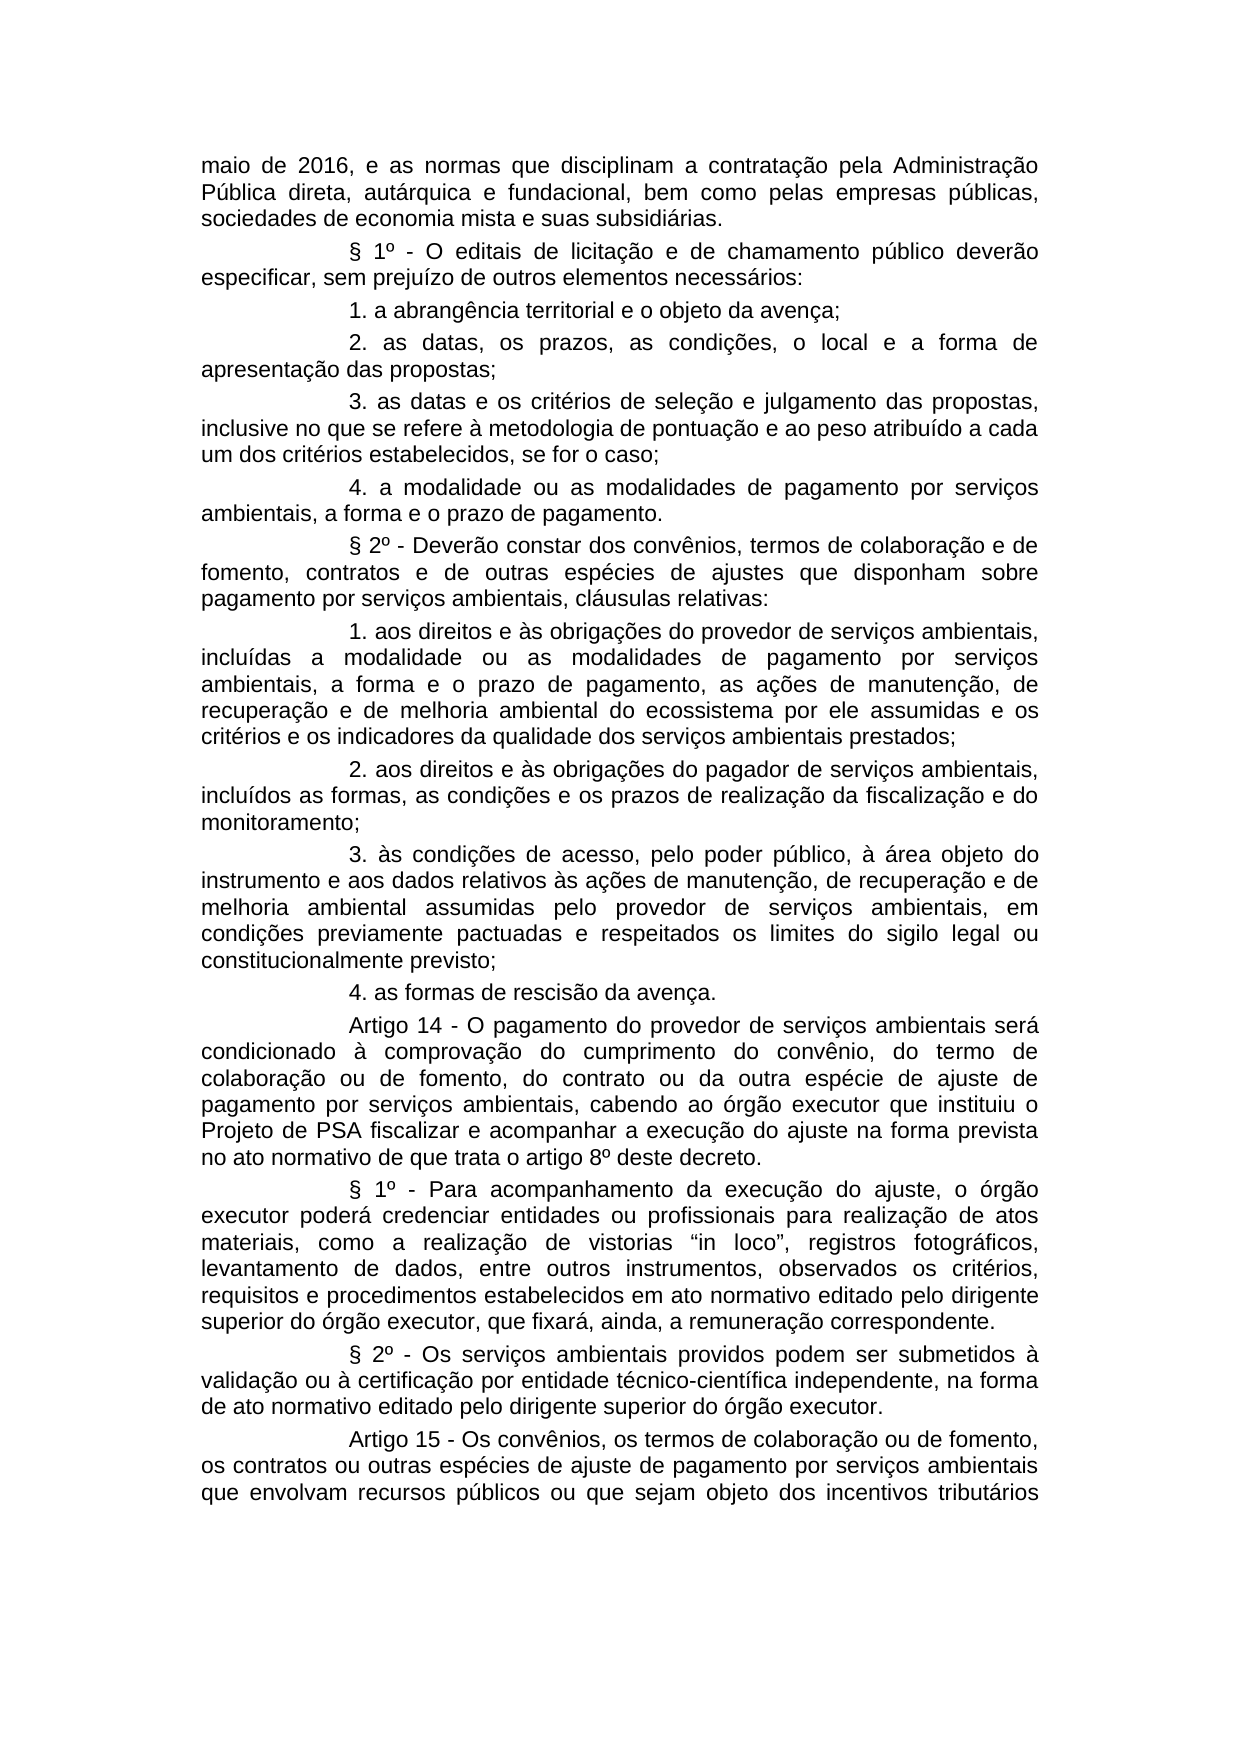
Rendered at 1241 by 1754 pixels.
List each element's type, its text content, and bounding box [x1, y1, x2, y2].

text 4. a modalidade ou as modalidades de pagamento por serviços ambientais, a forma e o prazo de pagamento. [201, 473, 1039, 526]
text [201, 1426, 1039, 1505]
text 3. às condições de acesso, pelo poder público, à área objeto do instrumento e aos dados relativos às ações de manutenção, de recuperação e de melhoria ambiental assumidas pelo provedor de serviços ambientais, em condições previamente pactuadas e respeitados os limites do sigilo legal ou constitucionalmente previsto; [201, 841, 1039, 973]
text 2. aos direitos e às obrigações do pagador de serviços ambientais, incluídos as formas, as condições e os prazos de realização da fiscalização e do monitoramento; [201, 756, 1039, 835]
text 4. as formas de rescisão da avença. [201, 979, 1039, 1006]
text 1. aos direitos e às obrigações do provedor de serviços ambientais, incluídas a modalidade ou as modalidades de pagamento por serviços ambientais, a forma e o prazo de pagamento, as ações de manutenção, de recuperação e de melhoria ambiental do ecossistema por ele assumidas e os critérios e os indicadores da qualidade dos serviços ambientais prestados; [201, 618, 1039, 749]
text 2. as datas, os prazos, as condições, o local e a forma de apresentação das propostas; [201, 329, 1039, 382]
text Artigo 14 - O pagamento do provedor de serviços ambientais será condicionado à comprovação do cumprimento do convênio, do termo de colaboração ou de fomento, do contrato ou da outra espécie de ajuste de pagamento por serviços ambientais, cabendo ao órgão executor que instituiu o Projeto de PSA fiscalizar e acompanhar a execução do ajuste na forma prevista no ato normativo de que trata o artigo 8º deste decreto. [201, 1012, 1039, 1170]
text § 2º - Deverão constar dos convênios, termos de colaboração e de fomento, contratos e de outras espécies de ajustes que disponham sobre pagamento por serviços ambientais, cláusulas relativas: [201, 532, 1039, 612]
text § 1º - Para acompanhamento da execução do ajuste, o órgão executor poderá credenciar entidades ou profissionais para realização de atos materiais, como a realização de vistorias “in loco”, registros fotográficos, levantamento de dados, entre outros instrumentos, observados os critérios, requisitos e procedimentos estabelecidos em ato normativo editado pelo dirigente superior do órgão executor, que fixará, ainda, a remuneração correspondente. [201, 1176, 1039, 1334]
text 3. as datas e os critérios de seleção e julgamento das propostas, inclusive no que se refere à metodologia de pontuação e ao peso atribuído a cada um dos critérios estabelecidos, se for o caso; [201, 388, 1039, 467]
text § 1º - O editais de licitação e de chamamento público deverão especificar, sem prejuízo de outros elementos necessários: [201, 238, 1039, 290]
text § 2º - Os serviços ambientais providos podem ser submetidos à validação ou à certificação por entidade técnico-científica independente, na forma de ato normativo editado pelo dirigente superior do órgão executor. [201, 1341, 1039, 1419]
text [201, 152, 1039, 231]
text 1. a abrangência territorial e o objeto da avença; [201, 297, 1039, 323]
